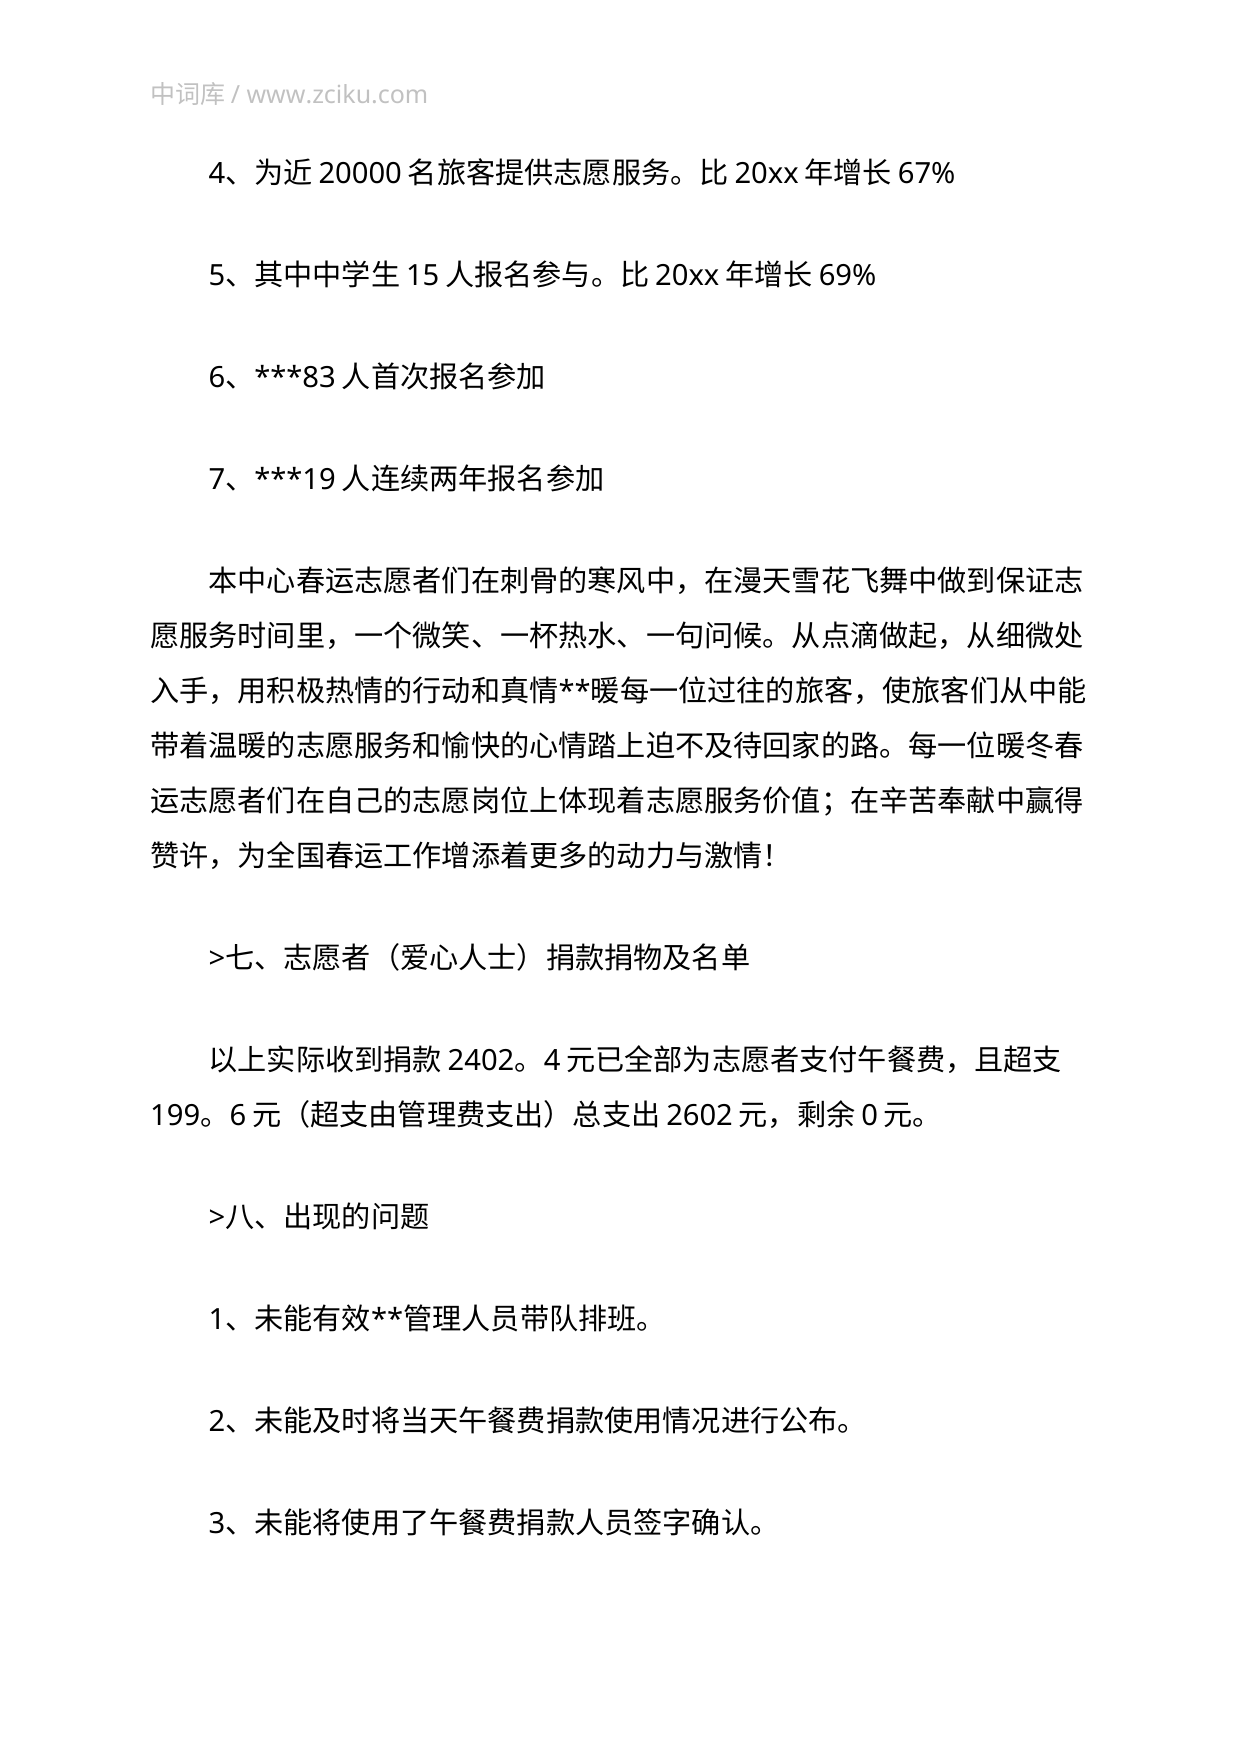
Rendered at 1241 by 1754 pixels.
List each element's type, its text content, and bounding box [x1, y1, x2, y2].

text 4、为近20000名旅客提供志愿服务。比20xx年增长67% [150, 150, 1090, 192]
text >七、志愿者（爱心人士）捐款捐物及名单 [150, 934, 1090, 977]
text 2、未能及时将当天午餐费捐款使用情况进行公布。 [150, 1397, 1090, 1439]
text 以上实际收到捐款2402。4元已全部为志愿者支付午餐费，且超支199。6元（超支由管理费支出）总支出2602元，剩余0元。 [150, 1036, 1090, 1134]
text 5、其中中学生15人报名参与。比20xx年增长69% [150, 252, 1090, 294]
text 7、***19人连续两年报名参加 [150, 456, 1090, 498]
text 本中心春运志愿者们在刺骨的寒风中，在漫天雪花飞舞中做到保证志愿服务时间里，一个微笑、一杯热水、一句问候。从点滴做起，从细微处入手，用积极热情的行动和真情**暖每一位过往的旅客，使旅客们从中能带着温暖的志愿服务和愉快的心情踏上迫不及待回家的路。每一位暖冬春运志愿者们在自己的志愿岗位上体现着志愿服务价值；在辛苦奉献中赢得赞许，为全国春运工作增添着更多的动力与激情！ [150, 558, 1090, 875]
text 3、未能将使用了午餐费捐款人员签字确认。 [150, 1499, 1090, 1542]
text 1、未能有效**管理人员带队排班。 [150, 1295, 1090, 1338]
text 6、***83人首次报名参加 [150, 354, 1090, 396]
text >八、出现的问题 [150, 1193, 1090, 1236]
